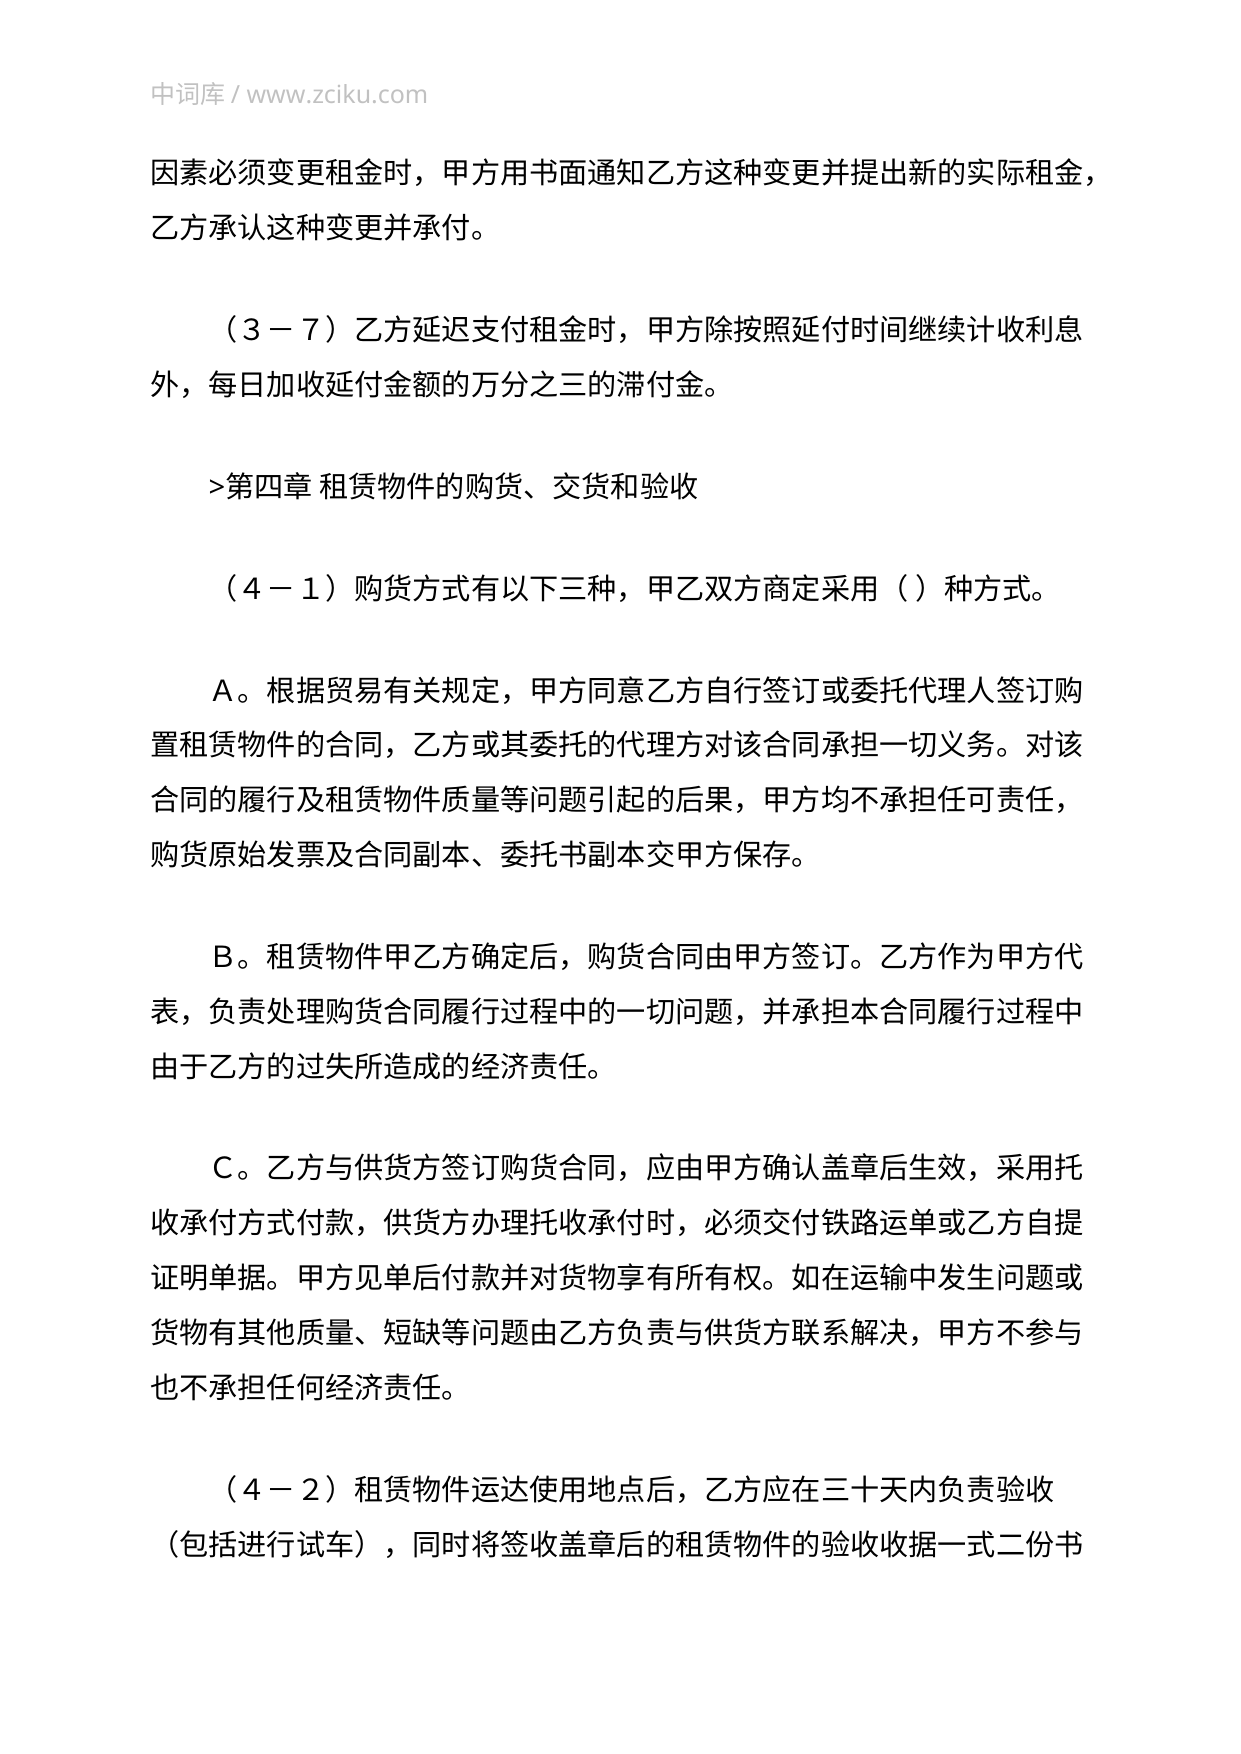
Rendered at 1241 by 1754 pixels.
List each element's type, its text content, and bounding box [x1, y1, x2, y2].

text （４－１）购货方式有以下三种，甲乙双方商定采用（ ）种方式。 [150, 565, 1090, 608]
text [150, 150, 1090, 247]
text Ｂ。租赁物件甲乙方确定后，购货合同由甲方签订。乙方作为甲方代表，负责处理购货合同履行过程中的一切问题，并承担本合同履行过程中由于乙方的过失所造成的经济责任。 [150, 933, 1090, 1086]
text Ａ。根据贸易有关规定，甲方同意乙方自行签订或委托代理人签订购置租赁物件的合同，乙方或其委托的代理方对该合同承担一切义务。对该合同的履行及租赁物件质量等问题引起的后果，甲方均不承担任可责任，购货原始发票及合同副本、委托书副本交甲方保存。 [150, 667, 1090, 874]
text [150, 1466, 1090, 1564]
text >第四章 租赁物件的购货、交货和验收 [150, 463, 1090, 506]
text （３－７）乙方延迟支付租金时，甲方除按照延付时间继续计收利息外，每日加收延付金额的万分之三的滞付金。 [150, 307, 1090, 404]
text Ｃ。乙方与供货方签订购货合同，应由甲方确认盖章后生效，采用托收承付方式付款，供货方办理托收承付时，必须交付铁路运单或乙方自提证明单据。甲方见单后付款并对货物享有所有权。如在运输中发生问题或货物有其他质量、短缺等问题由乙方负责与供货方联系解决，甲方不参与也不承担任何经济责任。 [150, 1145, 1090, 1407]
